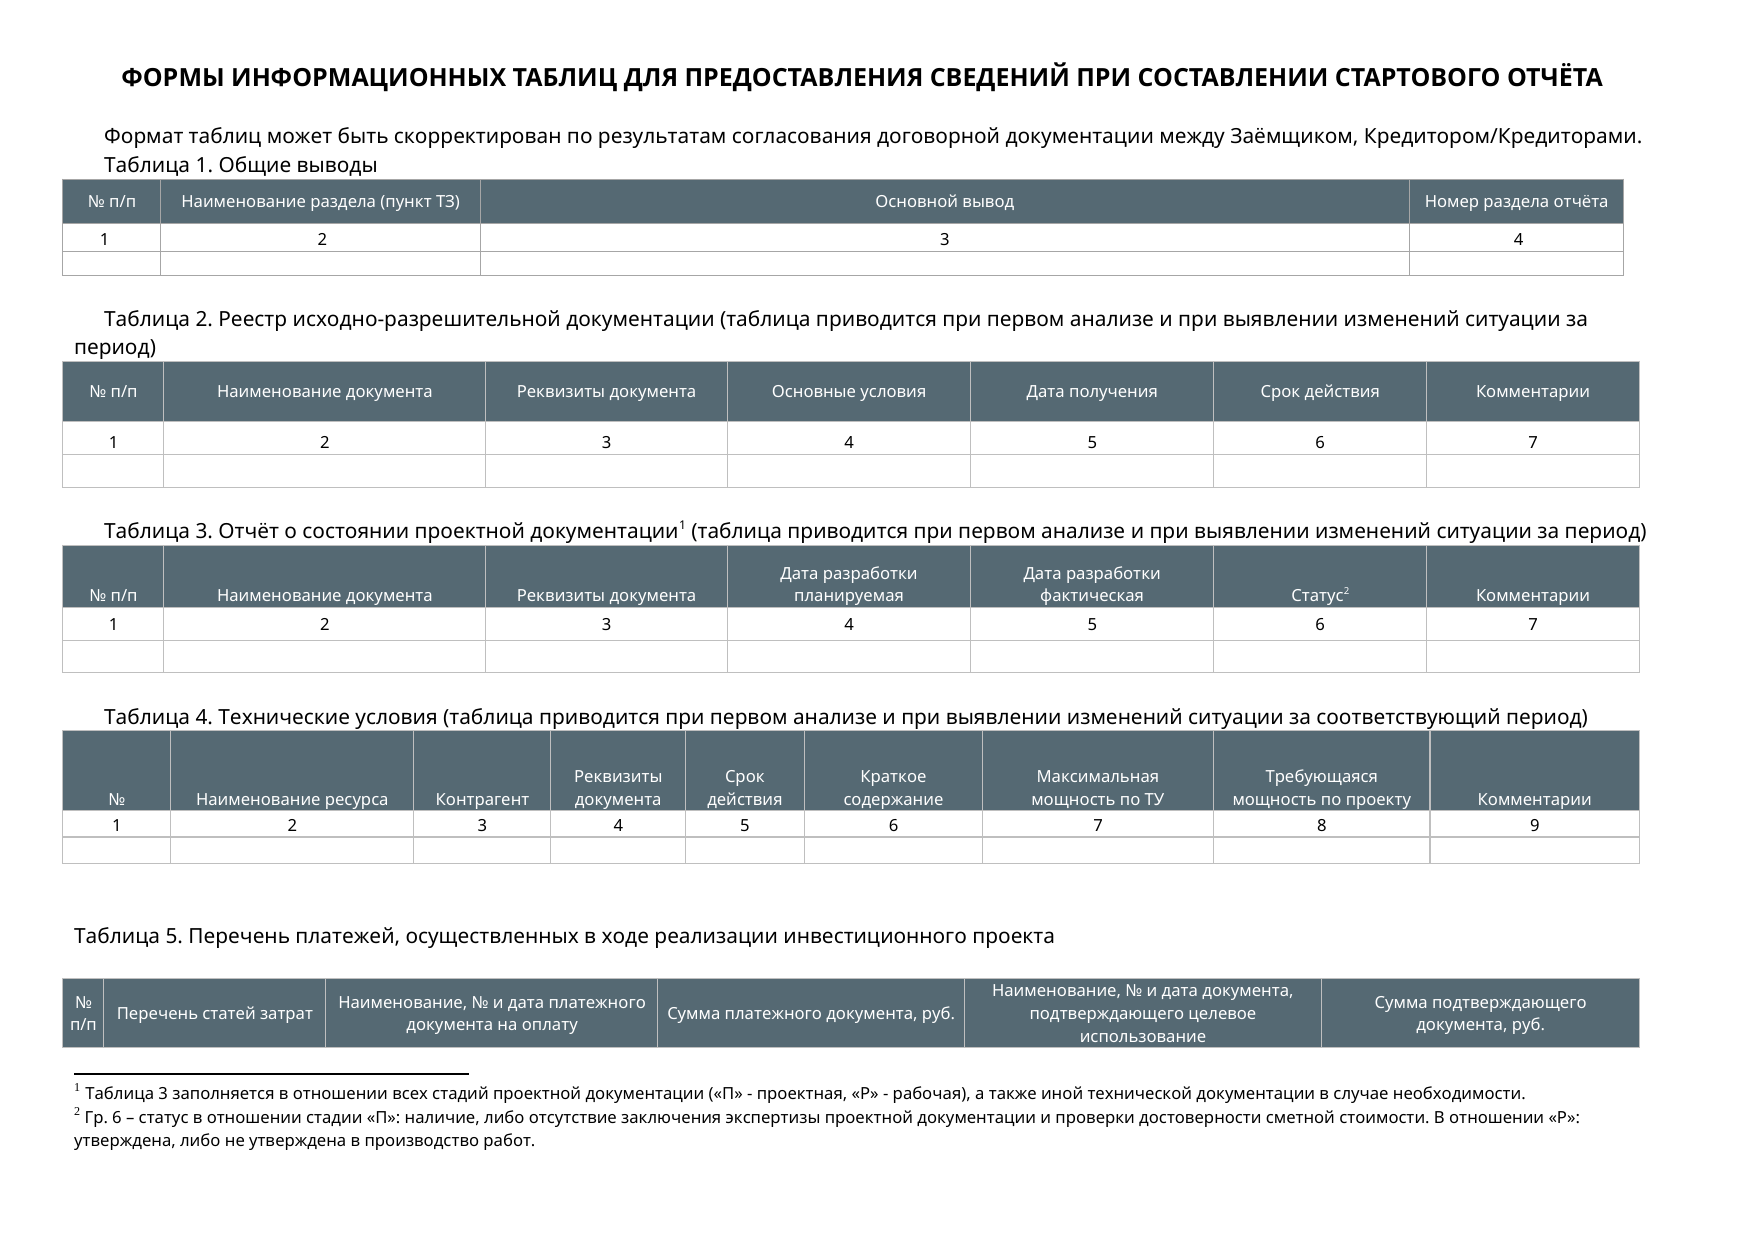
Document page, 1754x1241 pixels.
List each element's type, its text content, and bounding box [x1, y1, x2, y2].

table_header № п/п [63, 362, 163, 421]
table_cell [171, 838, 413, 863]
table_cell 2 [164, 608, 485, 639]
table_cell 2 [164, 422, 485, 454]
table_cell 6 [805, 811, 982, 836]
table_header Перечень статей затрат [104, 979, 325, 1047]
table_header Контрагент [414, 731, 550, 810]
table_header Реквизиты документа [551, 731, 685, 810]
table_header Номер раздела отчёта [1410, 180, 1623, 223]
table_cell 8 [1214, 811, 1429, 836]
text Формат таблиц может быть скорректирован по результатам согласования договорной документации между Заёмщиком, Кредитором/Кредиторами. [74, 122, 1651, 150]
table_cell [1427, 641, 1639, 672]
table_cell 4 [1410, 224, 1623, 251]
text Таблица 2. Реестр исходно-разрешительной документации (таблица приводится при первом анализе и при выявлении изменений ситуации за период) [74, 304, 1651, 361]
table_cell [486, 641, 727, 672]
table_cell 2 [161, 224, 480, 251]
table_cell 7 [983, 811, 1213, 836]
table_cell 1 [63, 608, 163, 639]
table_header Наименование документа [164, 546, 485, 607]
table_cell [728, 641, 970, 672]
table_header Сумма подтверждающего документа, руб. [1322, 979, 1639, 1047]
table_header Реквизиты документа [486, 546, 727, 607]
table_cell [686, 838, 804, 863]
table_cell 5 [686, 811, 804, 836]
table_cell [728, 455, 970, 487]
table_header Наименование, № и дата документа, подтверждающего целевое использование [965, 979, 1321, 1047]
table_cell [63, 838, 170, 863]
table_cell [63, 455, 163, 487]
table_cell 7 [1427, 608, 1639, 639]
table_cell [971, 455, 1213, 487]
table_cell 3 [486, 608, 727, 639]
table_cell 1 [63, 224, 160, 251]
table_cell 7 [1427, 422, 1639, 454]
text ФОРМЫ ИНФОРМАЦИОННЫХ ТАБЛИЦ ДЛЯ ПРЕДОСТАВЛЕНИЯ СВЕДЕНИЙ ПРИ СОСТАВЛЕНИИ СТАРТОВОГО ОТЧЁТА [74, 59, 1651, 93]
table_cell [983, 838, 1213, 863]
table_header Наименование ресурса [171, 731, 413, 810]
text Таблица 5. Перечень платежей, осуществленных в ходе реализации инвестиционного проекта [74, 921, 1651, 949]
table_cell [161, 252, 480, 274]
table_header Краткое содержание [805, 731, 982, 810]
table_cell [1410, 252, 1623, 274]
table_cell 4 [728, 422, 970, 454]
table_cell 6 [1214, 608, 1426, 639]
table_cell 3 [481, 224, 1409, 251]
table_cell 3 [486, 422, 727, 454]
table_header Дата получения [971, 362, 1213, 421]
table_cell [1431, 838, 1639, 863]
table_cell 1 [63, 422, 163, 454]
table_header Комментарии [1427, 362, 1639, 421]
table_header Комментарии [1431, 731, 1639, 810]
text Таблица 1. Общие выводы [74, 150, 1651, 178]
table_header Реквизиты документа [486, 362, 727, 421]
table_header Дата разработки планируемая [728, 546, 970, 607]
table_header Основной вывод [481, 180, 1409, 223]
table_cell [481, 252, 1409, 274]
text Таблица 3. Отчёт о состоянии проектной документации (таблица приводится при первом анализе и при выявлении изменений ситуации за период) [74, 516, 1651, 544]
table_header № п/п [63, 546, 163, 607]
table_cell [805, 838, 982, 863]
table_cell [63, 641, 163, 672]
table_cell [1214, 838, 1429, 863]
table_cell 5 [971, 608, 1213, 639]
table_header Комментарии [1427, 546, 1639, 607]
table_header Требующаяся мощность по проекту [1214, 731, 1429, 810]
table_cell 6 [1214, 422, 1426, 454]
table_header Статус [1214, 546, 1426, 607]
table_cell [164, 455, 485, 487]
table_cell [1427, 455, 1639, 487]
table_header Срок действия [1214, 362, 1426, 421]
table_header Наименование документа [164, 362, 485, 421]
table_cell [551, 838, 685, 863]
table_header Срок действия [686, 731, 804, 810]
table_header № п/п [63, 180, 160, 223]
table_cell [1214, 641, 1426, 672]
table_cell 2 [171, 811, 413, 836]
table_cell [414, 838, 550, 863]
table_cell [164, 641, 485, 672]
table_header Дата разработки фактическая [971, 546, 1213, 607]
table_cell 5 [971, 422, 1213, 454]
text Таблица 4. Технические условия (таблица приводится при первом анализе и при выявлении изменений ситуации за соответствующий период) [74, 702, 1651, 730]
table_cell 4 [551, 811, 685, 836]
table_cell 3 [414, 811, 550, 836]
table_cell [1214, 455, 1426, 487]
table_cell 4 [728, 608, 970, 639]
table_header Сумма платежного документа, руб. [658, 979, 964, 1047]
table_header Основные условия [728, 362, 970, 421]
table_header Наименование раздела (пункт ТЗ) [161, 180, 480, 223]
table_cell [486, 455, 727, 487]
table_header № п/п [63, 979, 103, 1047]
table_header Максимальная мощность по ТУ [983, 731, 1213, 810]
table_cell 1 [63, 811, 170, 836]
table_cell 9 [1431, 811, 1639, 836]
table_header № [63, 731, 170, 810]
table_cell [971, 641, 1213, 672]
table_header Наименование, № и дата платежного документа на оплату [326, 979, 657, 1047]
table_cell [63, 252, 160, 274]
